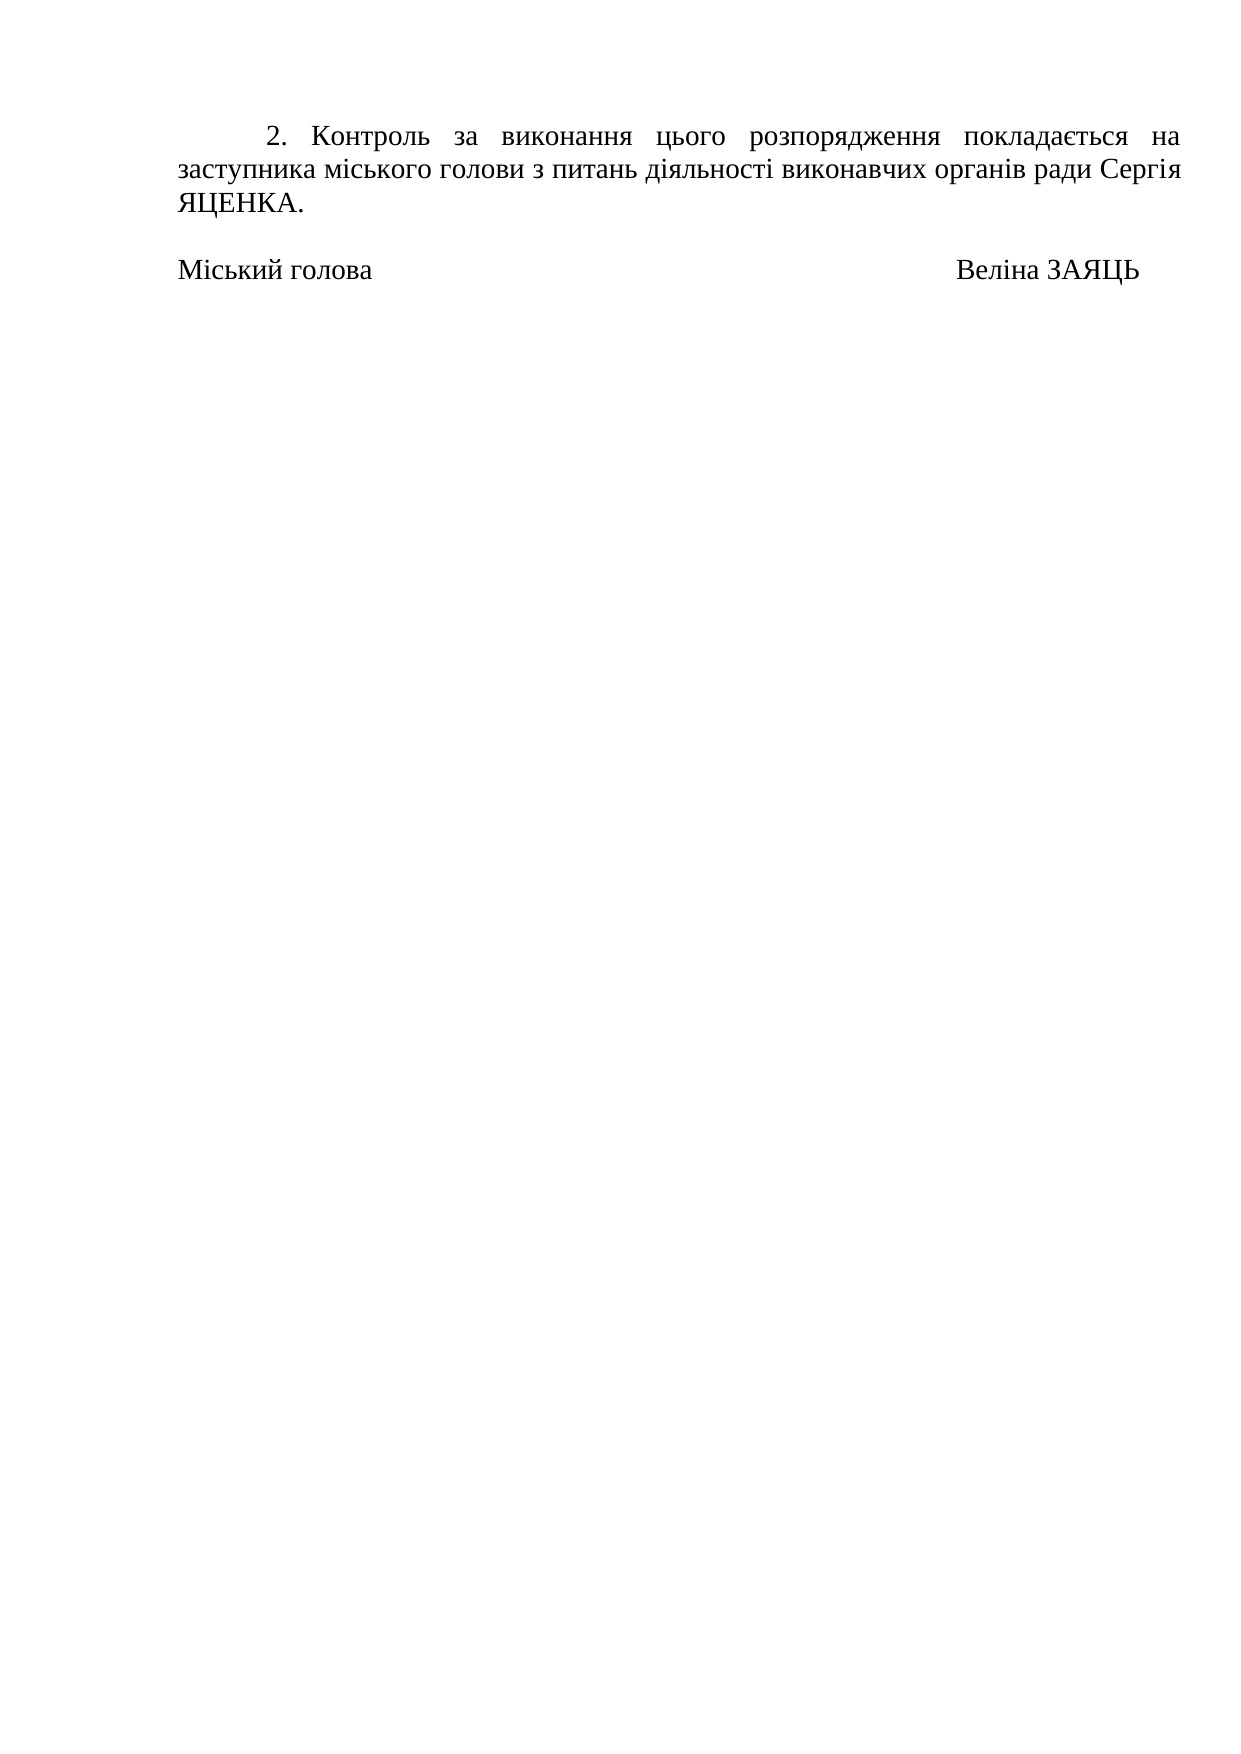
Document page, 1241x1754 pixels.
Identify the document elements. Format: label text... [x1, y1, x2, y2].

text 2. Контроль за виконання цього розпорядження покладається на заступника міського голови з питань діяльності виконавчих органів ради Сергія ЯЦЕНКА. [177, 118, 1181, 219]
text Міський голова Веліна ЗАЯЦЬ [177, 252, 1181, 286]
